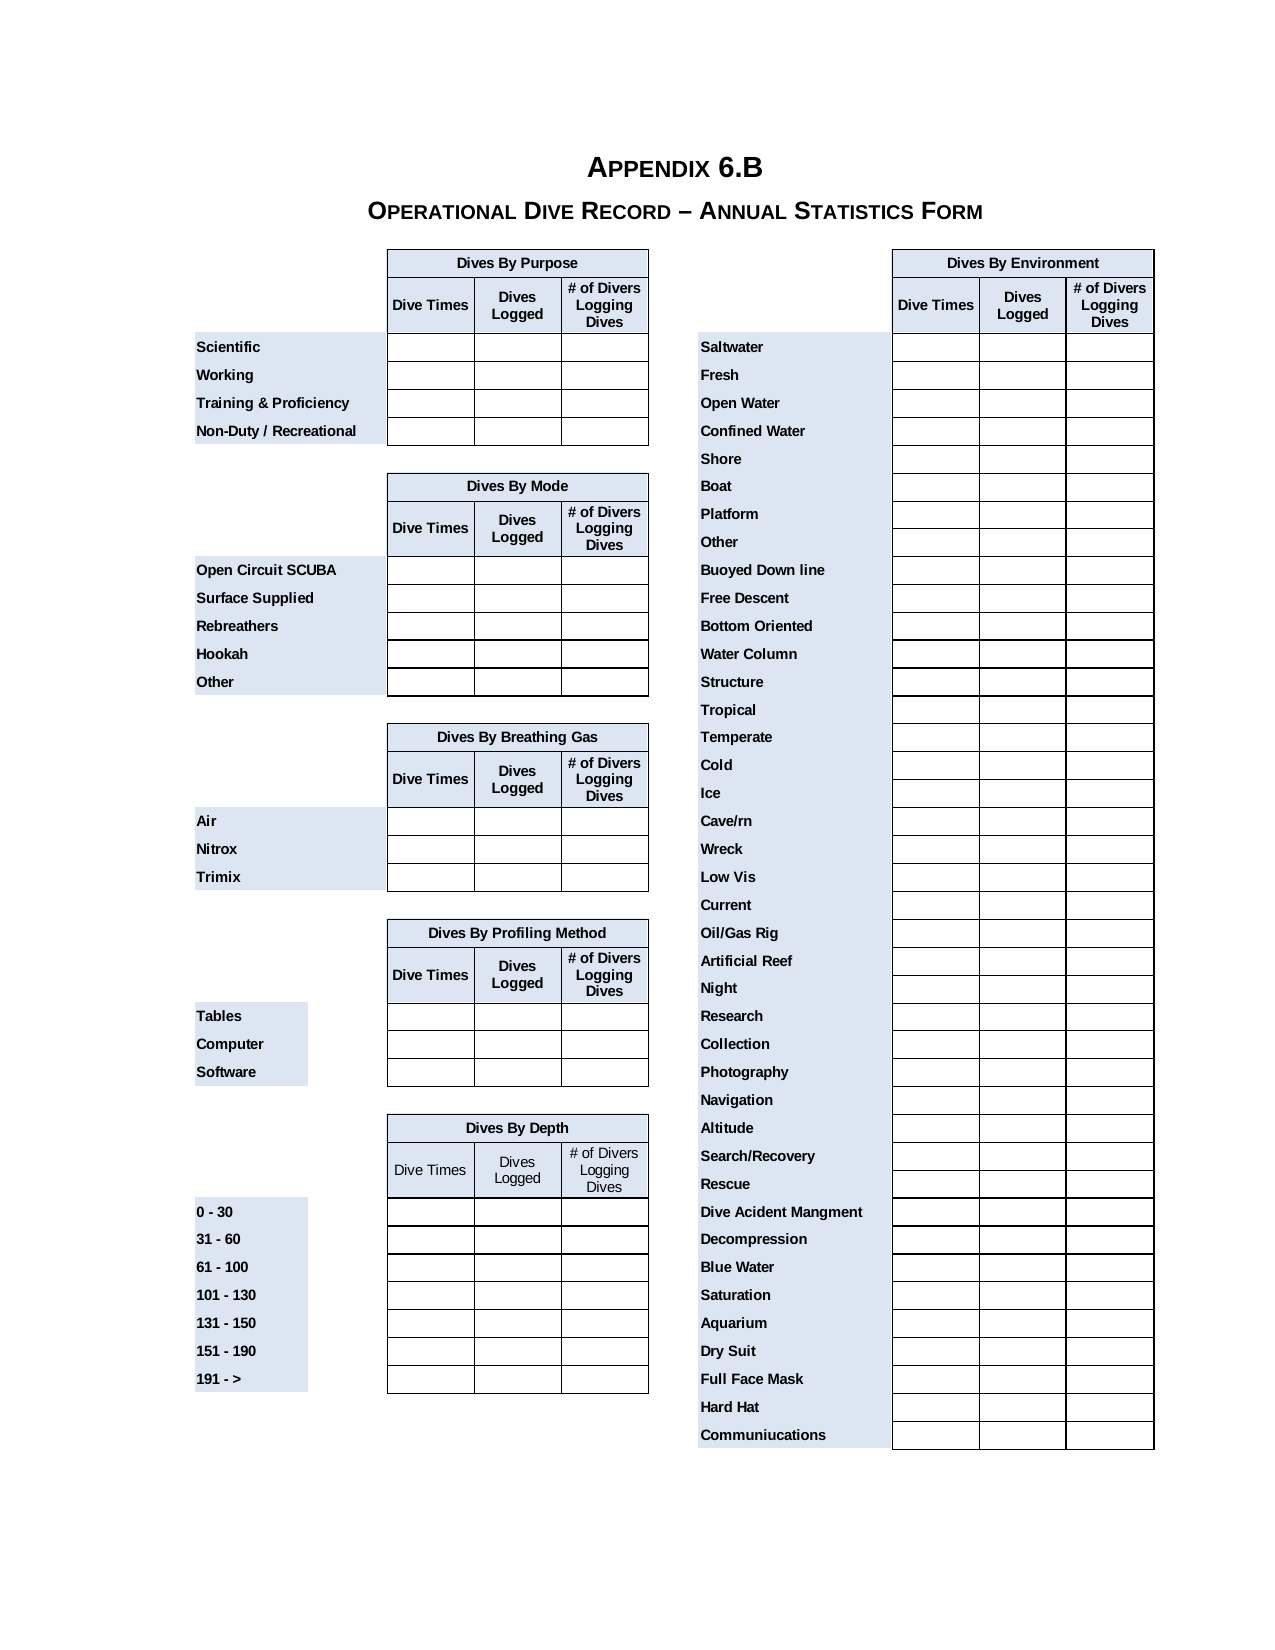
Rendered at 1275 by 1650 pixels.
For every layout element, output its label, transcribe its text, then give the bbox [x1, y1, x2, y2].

subtitle Appendix 6.B [150, 150, 1200, 183]
subtitle Operational Dive Record – Annual Statistics Form [150, 196, 1200, 225]
